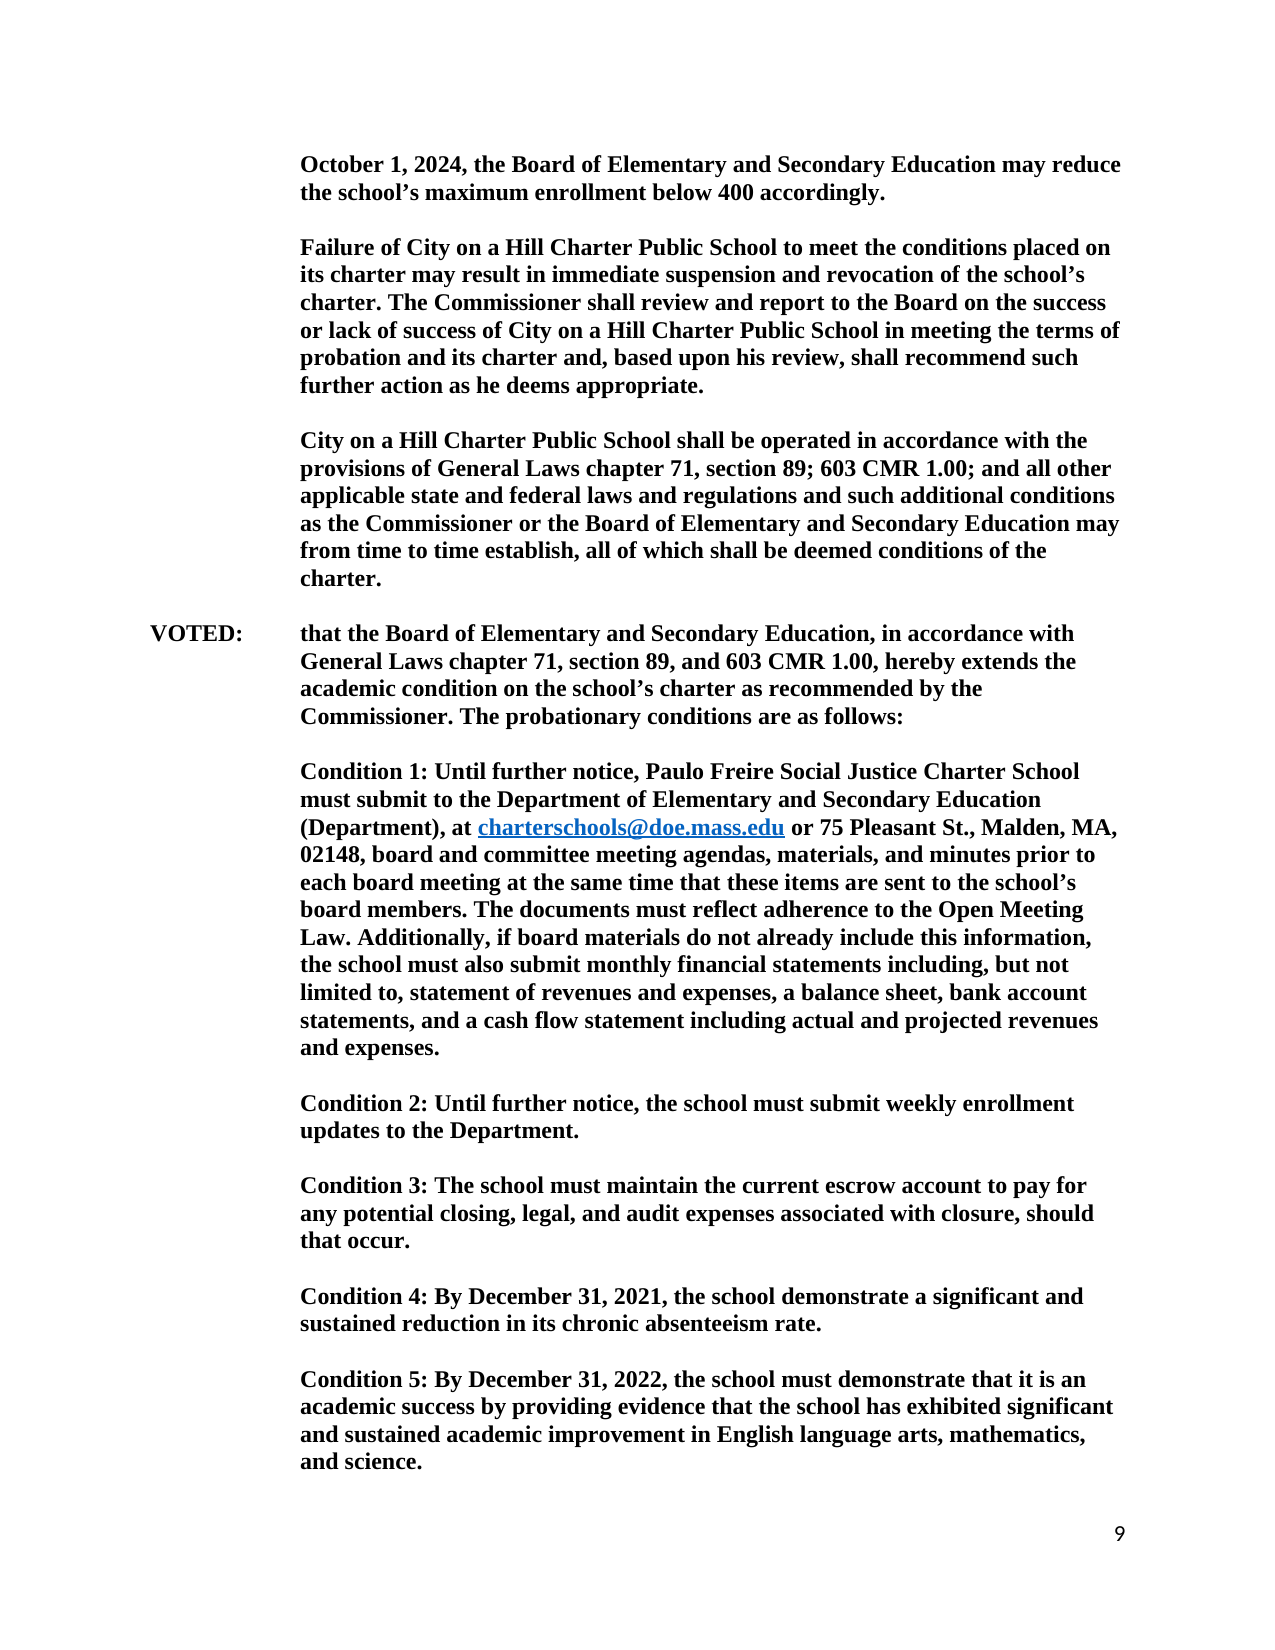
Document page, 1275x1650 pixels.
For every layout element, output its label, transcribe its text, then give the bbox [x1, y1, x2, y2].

text Failure of City on a Hill Charter Public School to meet the conditions placed on its charter may result in immediate suspension and revocation of the school’s charter. The Commissioner shall review and report to the Board on the success or lack of success of City on a Hill Charter Public School in meeting the terms of probation and its charter and, based upon his review, shall recommend such further action as he deems appropriate. [300, 233, 1125, 398]
text Condition 3: The school must maintain the current escrow account to pay for any potential closing, legal, and audit expenses associated with closure, should that occur. [300, 1171, 1125, 1254]
text VOTED: that the Board of Elementary and Secondary Education, in accordance with General Laws chapter 71, section 89, and 603 CMR 1.00, hereby extends the academic condition on the school’s charter as recommended by the Commissioner. The probationary conditions are as follows: [150, 619, 1125, 730]
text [300, 150, 1125, 205]
text Condition 2: Until further notice, the school must submit weekly enrollment updates to the Department. [300, 1088, 1125, 1144]
text Condition 5: By December 31, 2022, the school must demonstrate that it is an academic success by providing evidence that the school has exhibited significant and sustained academic improvement in English language arts, mathematics, and science. [300, 1364, 1125, 1475]
text Condition 1: Until further notice, Paulo Freire Social Justice Charter School must submit to the Department of Elementary and Secondary Education (Department), at charterschools@doe.mass.edu or 75 Pleasant St., Malden, MA, 02148, board and committee meeting agendas, materials, and minutes prior to each board meeting at the same time that these items are sent to the school’s board members. The documents must reflect adherence to the Open Meeting Law. Additionally, if board materials do not already include this information, the school must also submit monthly financial statements including, but not limited to, statement of revenues and expenses, a balance sheet, bank account statements, and a cash flow statement including actual and projected revenues and expenses. [300, 757, 1125, 1061]
text Condition 4: By December 31, 2021, the school demonstrate a significant and sustained reduction in its chronic absenteeism rate. [300, 1282, 1125, 1337]
text City on a Hill Charter Public School shall be operated in accordance with the provisions of General Laws chapter 71, section 89; 603 CMR 1.00; and all other applicable state and federal laws and regulations and such additional conditions as the Commissioner or the Board of Elementary and Secondary Education may from time to time establish, all of which shall be deemed conditions of the charter. [300, 426, 1125, 592]
